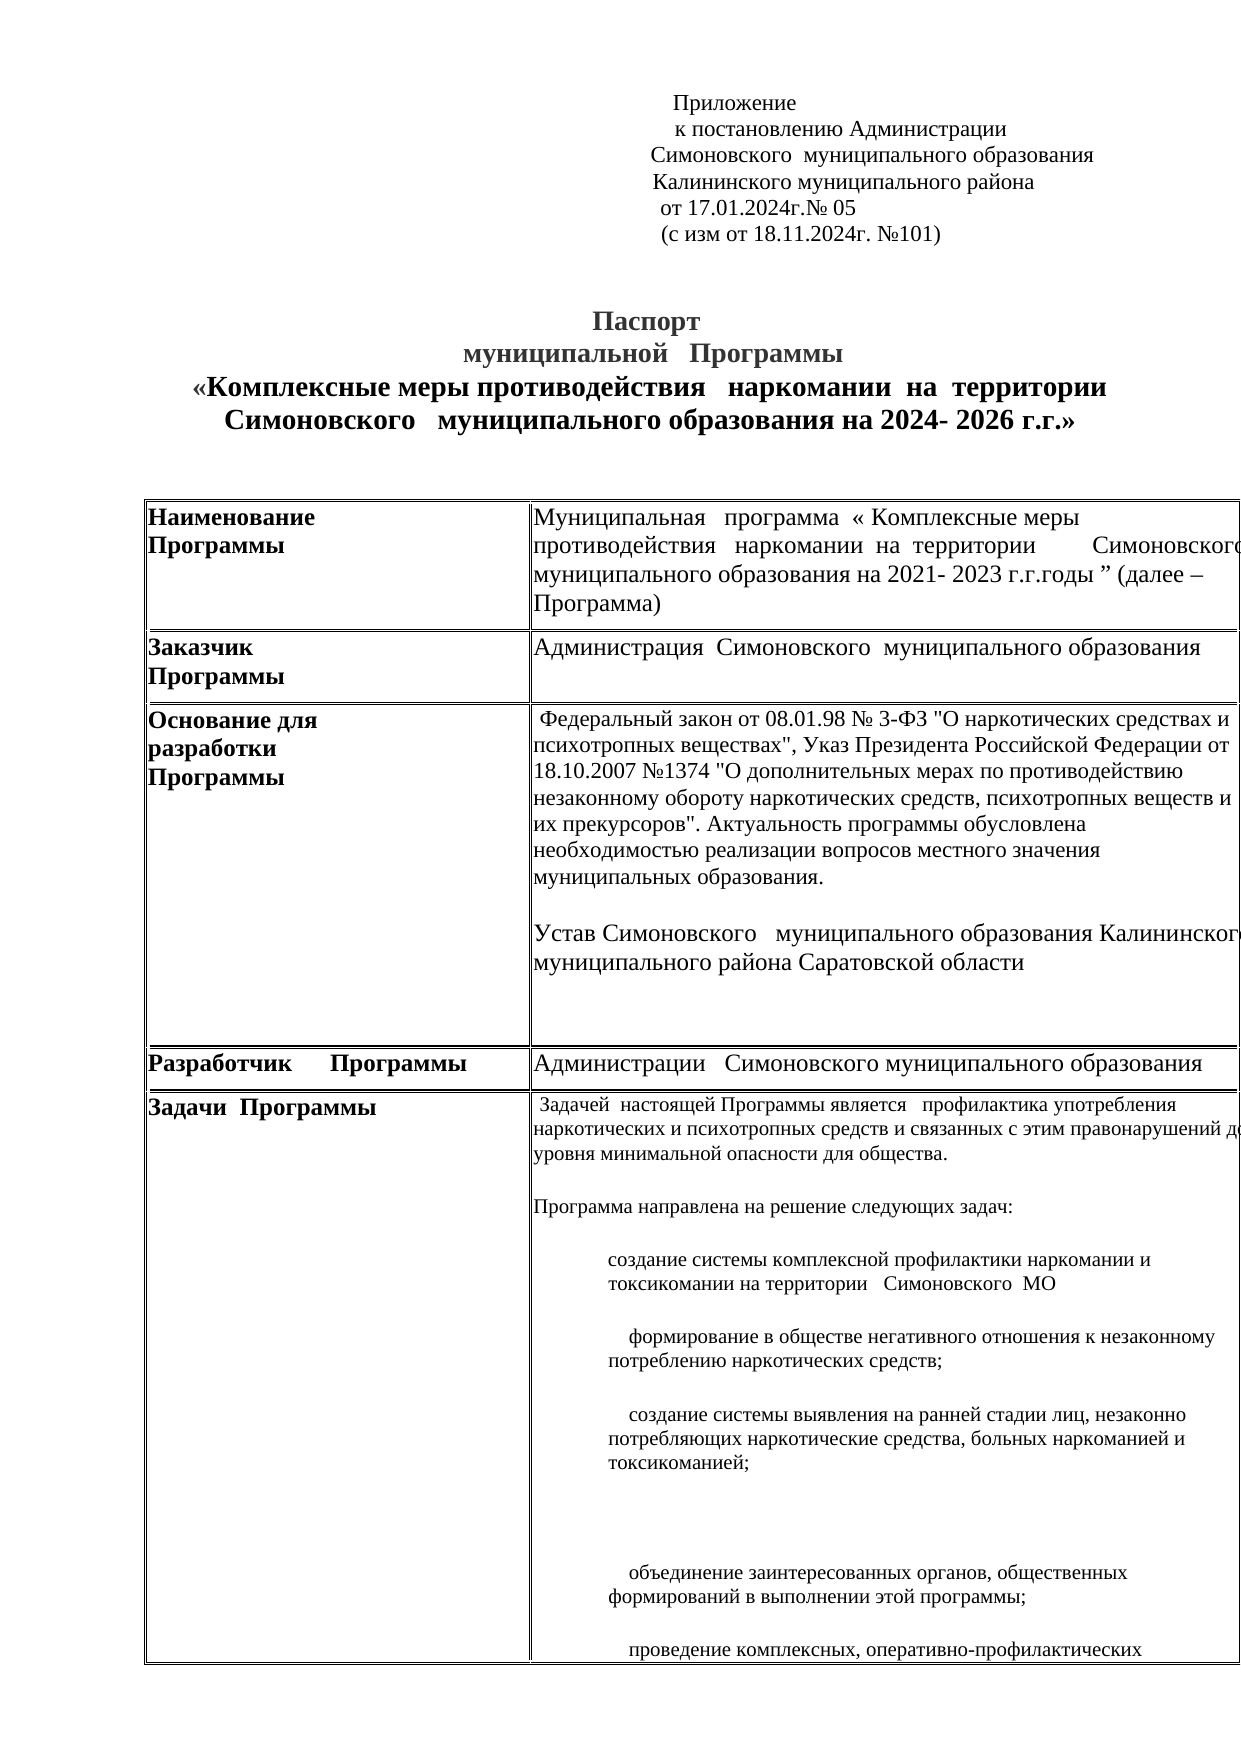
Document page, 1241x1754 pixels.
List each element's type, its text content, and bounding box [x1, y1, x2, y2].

text Приложение к постановлению Администрации [148, 89, 1152, 141]
table_cell Задачи Программы [147, 1089, 531, 1661]
table_cell Администрации Симоновского муниципального образования [532, 1045, 1239, 1089]
table_cell Разработчик Программы [147, 1045, 529, 1089]
text (с изм от 18.11.2024г. №101) [148, 220, 1152, 247]
text Паспорт муниципальной Программы «Комплексные меры противодействия наркомании на территории Симоновского муниципального образования на 2024- 2026 г.г.» [148, 304, 1152, 436]
table_cell Основание для разработки Программы [147, 701, 529, 1045]
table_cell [531, 1089, 1239, 1661]
table_cell Заказчик Программы [145, 629, 531, 701]
text Симоновского муниципального образования [148, 141, 1152, 168]
text Калининского муниципального района [148, 168, 1152, 194]
table_cell Администрация Симоновского муниципального образования [531, 629, 1240, 701]
text от 17.01.2024г.№ 05 [148, 194, 1152, 220]
table_cell Федеральный закон от 08.01.98 № 3-ФЗ "О наркотических средствах и психотропных веществах", Указ Президента Российской Федерации от 18.10.2007 №1374 "О дополнительных мерах по противодействию незаконному обороту наркотических средств, психотропных веществ и их прекурсоров". Актуальность программы обусловлена необходимостью реализации вопросов местного значения муниципальных образования. Устав Симоновского муниципального образования Калининского муниципального района Саратовской области [532, 701, 1239, 1045]
table_header Муниципальная программа « Комплексные меры противодействия наркомании на территории Симоновского муниципального образования на 2021- 2023 г.г.годы ” (далее – Программа) [531, 502, 1239, 629]
table_header Наименование Программы [147, 502, 531, 629]
